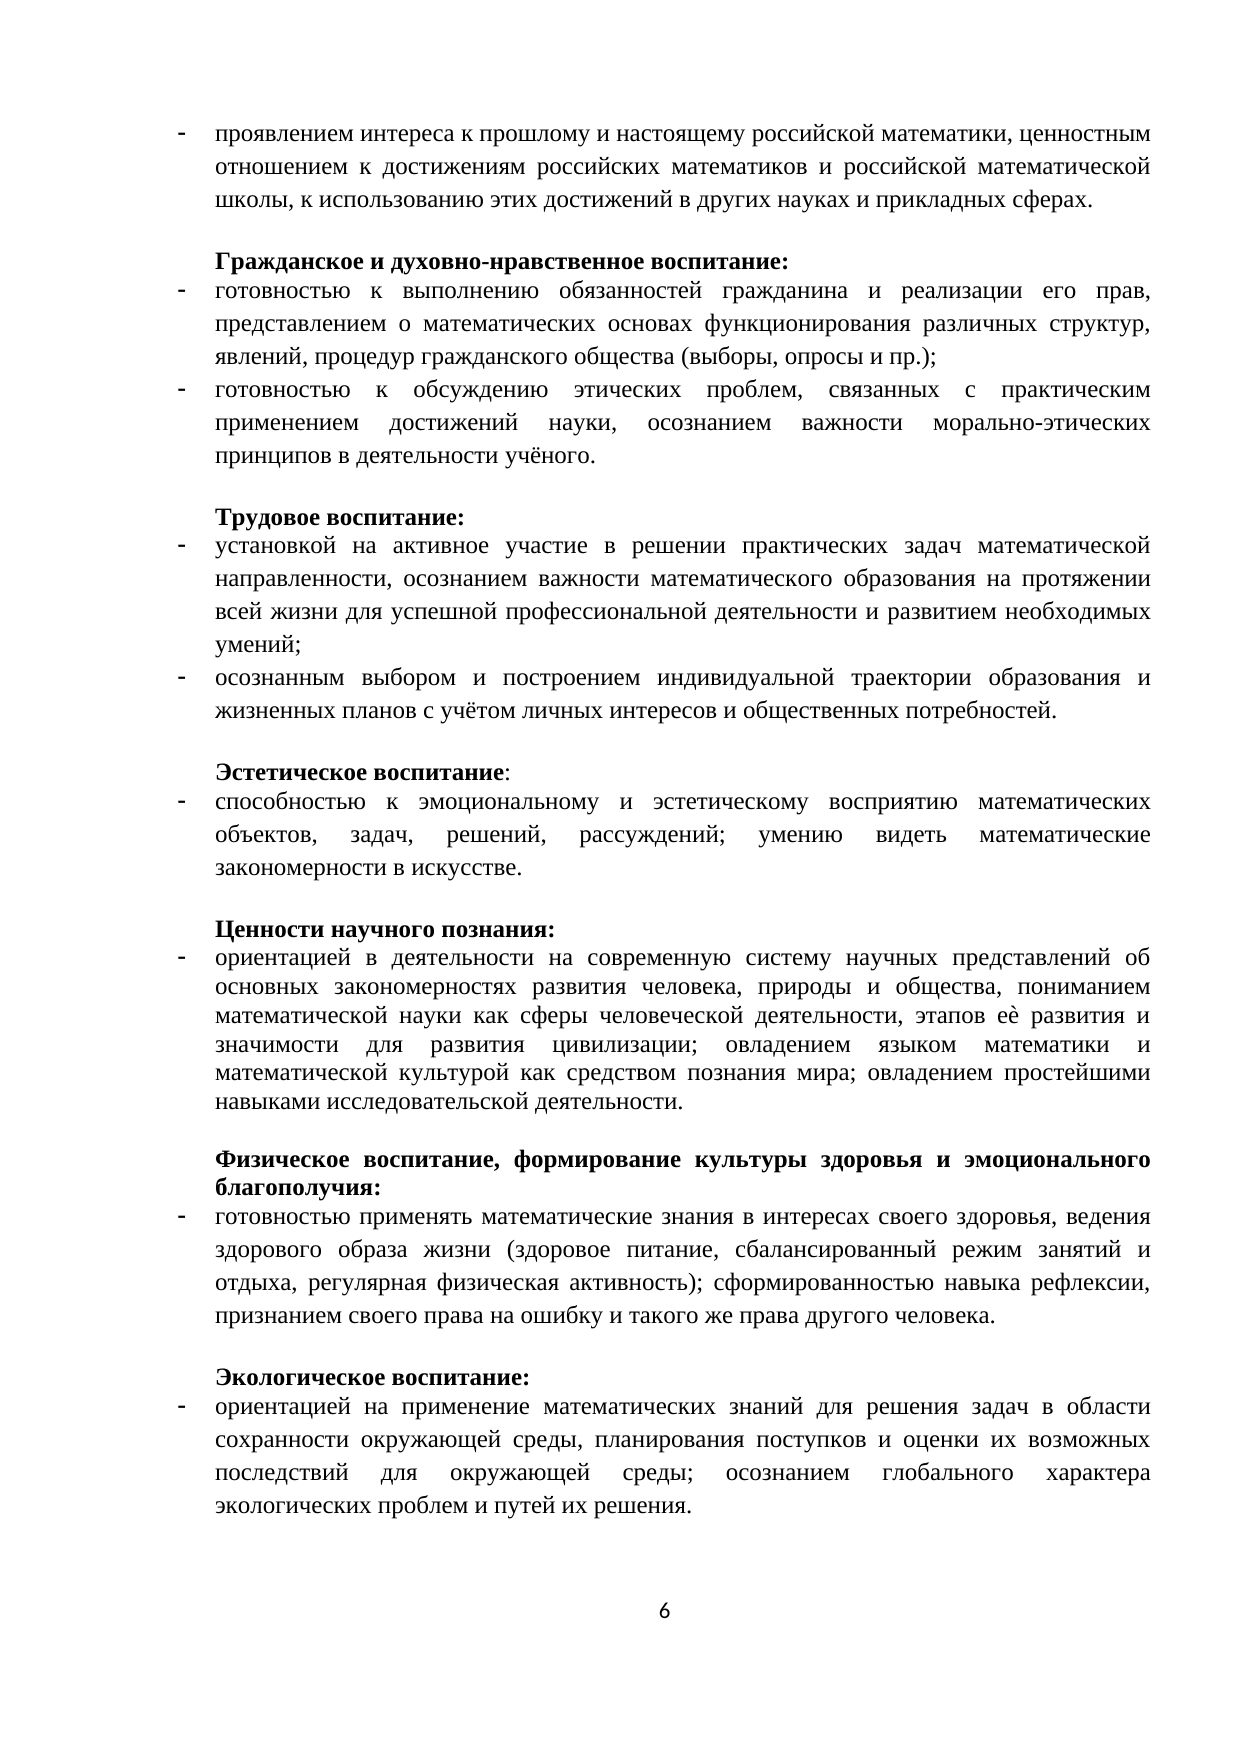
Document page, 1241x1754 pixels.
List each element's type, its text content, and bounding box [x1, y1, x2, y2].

text Эстетическое воспитание: [177, 757, 1152, 786]
list готовностью к выполнению обязанностей гражданина и реализации его прав, представлением о математических основах функционирования различных структур, явлений, процедур гражданского общества (выборы, опросы и пр.); [177, 275, 1152, 369]
list осознанным выбором и построением индивидуальной траектории образования и жизненных планов с учётом личных интересов и общественных потребностей. [177, 662, 1152, 724]
text Экологическое воспитание: [215, 1362, 1152, 1391]
list готовностью к обсуждению этических проблем, связанных с практическим применением достижений науки, осознанием важности морально-этических принципов в деятельности учёного. [177, 374, 1152, 468]
text Гражданское и духовно-нравственное воспитание: [177, 246, 1152, 275]
list ориентацией на применение математических знаний для решения задач в области сохранности окружающей среды, планирования поступков и оценки их возможных последствий для окружающей среды; осознанием глобального характера экологических проблем и путей их решения. [177, 1391, 1152, 1519]
list проявлением интереса к прошлому и настоящему российской математики, ценностным отношением к достижениям российских математиков и российской математической школы, к использованию этих достижений в других науках и прикладных сферах. [177, 118, 1152, 213]
list установкой на активное участие в решении практических задач математической направленности, осознанием важности математического образования на протяжении всей жизни для успешной профессиональной деятельности и развитием необходимых умений; [177, 530, 1152, 658]
text Физическое воспитание, формирование культуры здоровья и эмоционального благополучия: [215, 1144, 1152, 1201]
list готовностью применять математические знания в интересах своего здоровья, ведения здорового образа жизни (здоровое питание, сбалансированный режим занятий и отдыха, регулярная физическая активность); сформированностью навыка рефлексии, признанием своего права на ошибку и такого же права другого человека. [177, 1201, 1152, 1329]
list ориентацией в деятельности на современную систему научных представлений об основных закономерностях развития человека, природы и общества, пониманием математической науки как сферы человеческой деятельности, этапов еѐ развития и значимости для развития цивилизации; овладением языком математики и математической культурой как средством познания мира; овладением простейшими навыками исследовательской деятельности. [177, 942, 1152, 1115]
text Трудовое воспитание: [177, 502, 1152, 530]
list способностью к эмоциональному и эстетическому восприятию математических объектов, задач, решений, рассуждений; умению видеть математические закономерности в искусстве. [177, 786, 1152, 881]
text Ценности научного познания: [177, 914, 1152, 942]
